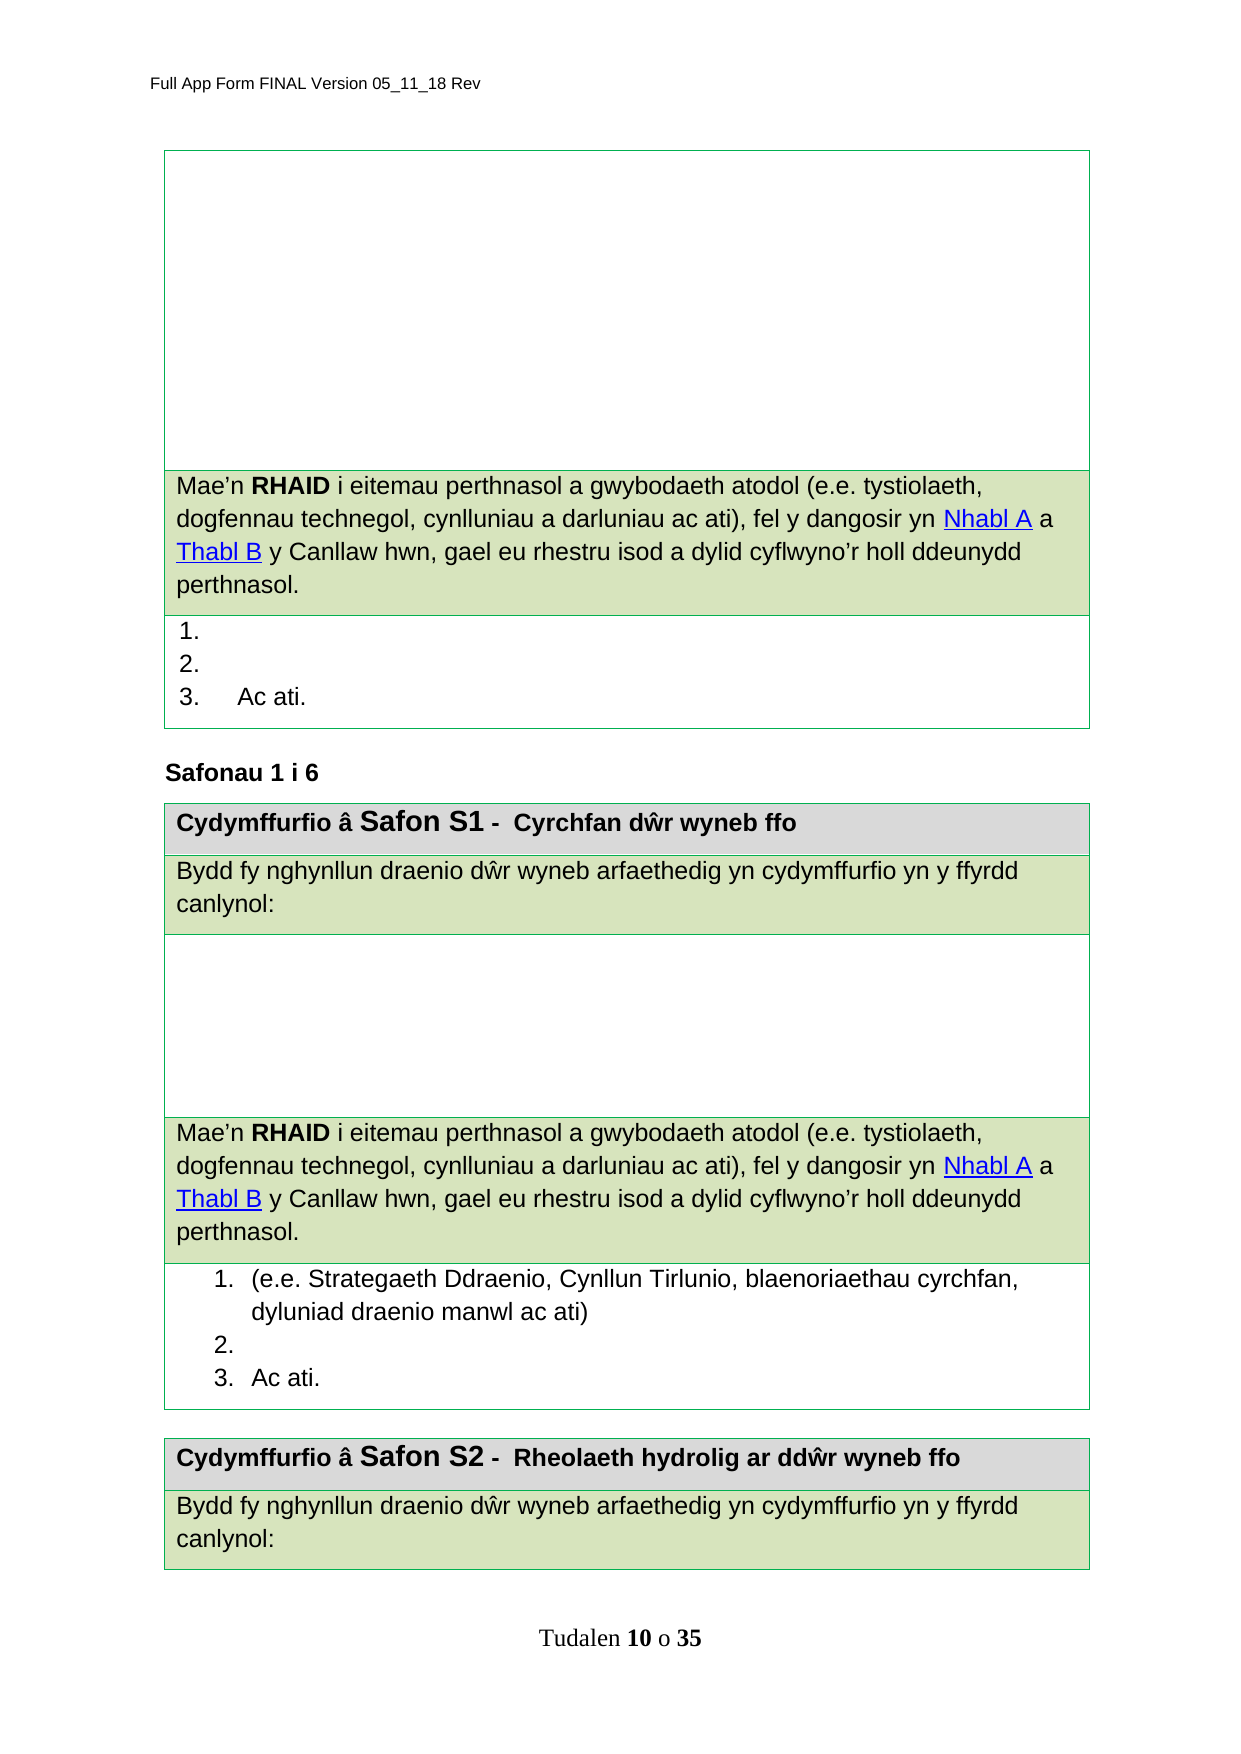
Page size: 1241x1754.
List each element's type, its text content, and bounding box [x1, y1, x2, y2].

table_cell Bydd fy nghynllun draenio dŵr wyneb arfaethedig yn cydymffurfio yn y ffyrdd canlynol: [165, 856, 1089, 934]
table_header Cydymffurfio â Safon S1 - Cyrchfan dŵr wyneb ffo [165, 804, 1089, 854]
table_header Cydymffurfio â Safon S2 - Rheolaeth hydrolig ar ddŵr wyneb ffo [165, 1439, 1089, 1490]
table_cell [165, 151, 1089, 470]
table_cell Ac ati. [165, 616, 1089, 728]
text Safonau 1 i 6 [165, 758, 1090, 786]
table_cell (e.e. Strategaeth Ddraenio, Cynllun Tirlunio, blaenoriaethau cyrchfan, dyluniad draenio manwl ac ati) Ac ati. [165, 1264, 1089, 1408]
table_cell Bydd fy nghynllun draenio dŵr wyneb arfaethedig yn cydymffurfio yn y ffyrdd canlynol: [165, 1491, 1089, 1569]
table_cell [165, 935, 1089, 1117]
